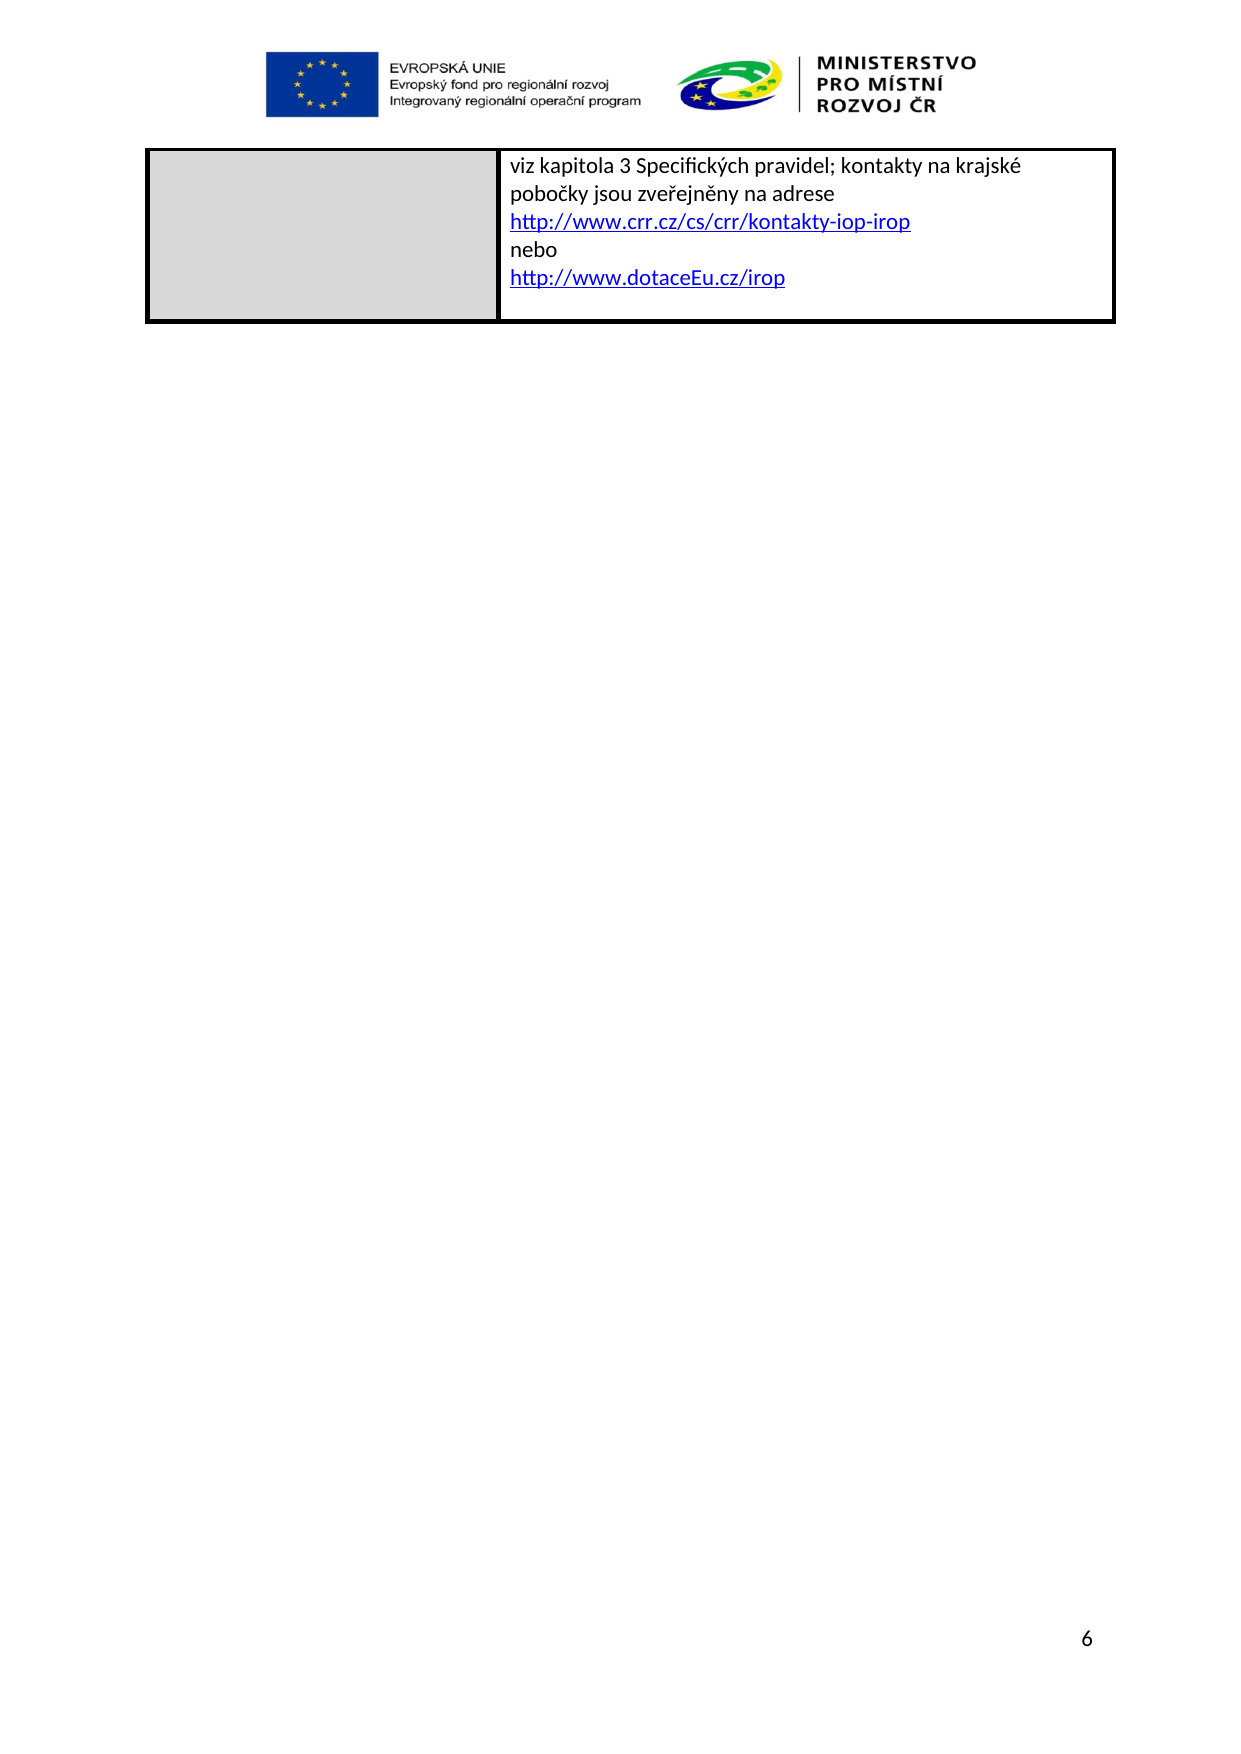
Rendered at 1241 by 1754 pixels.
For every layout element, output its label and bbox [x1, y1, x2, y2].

table_cell [501, 151, 1112, 319]
picture [241, 29, 1000, 138]
table_cell [150, 151, 496, 319]
